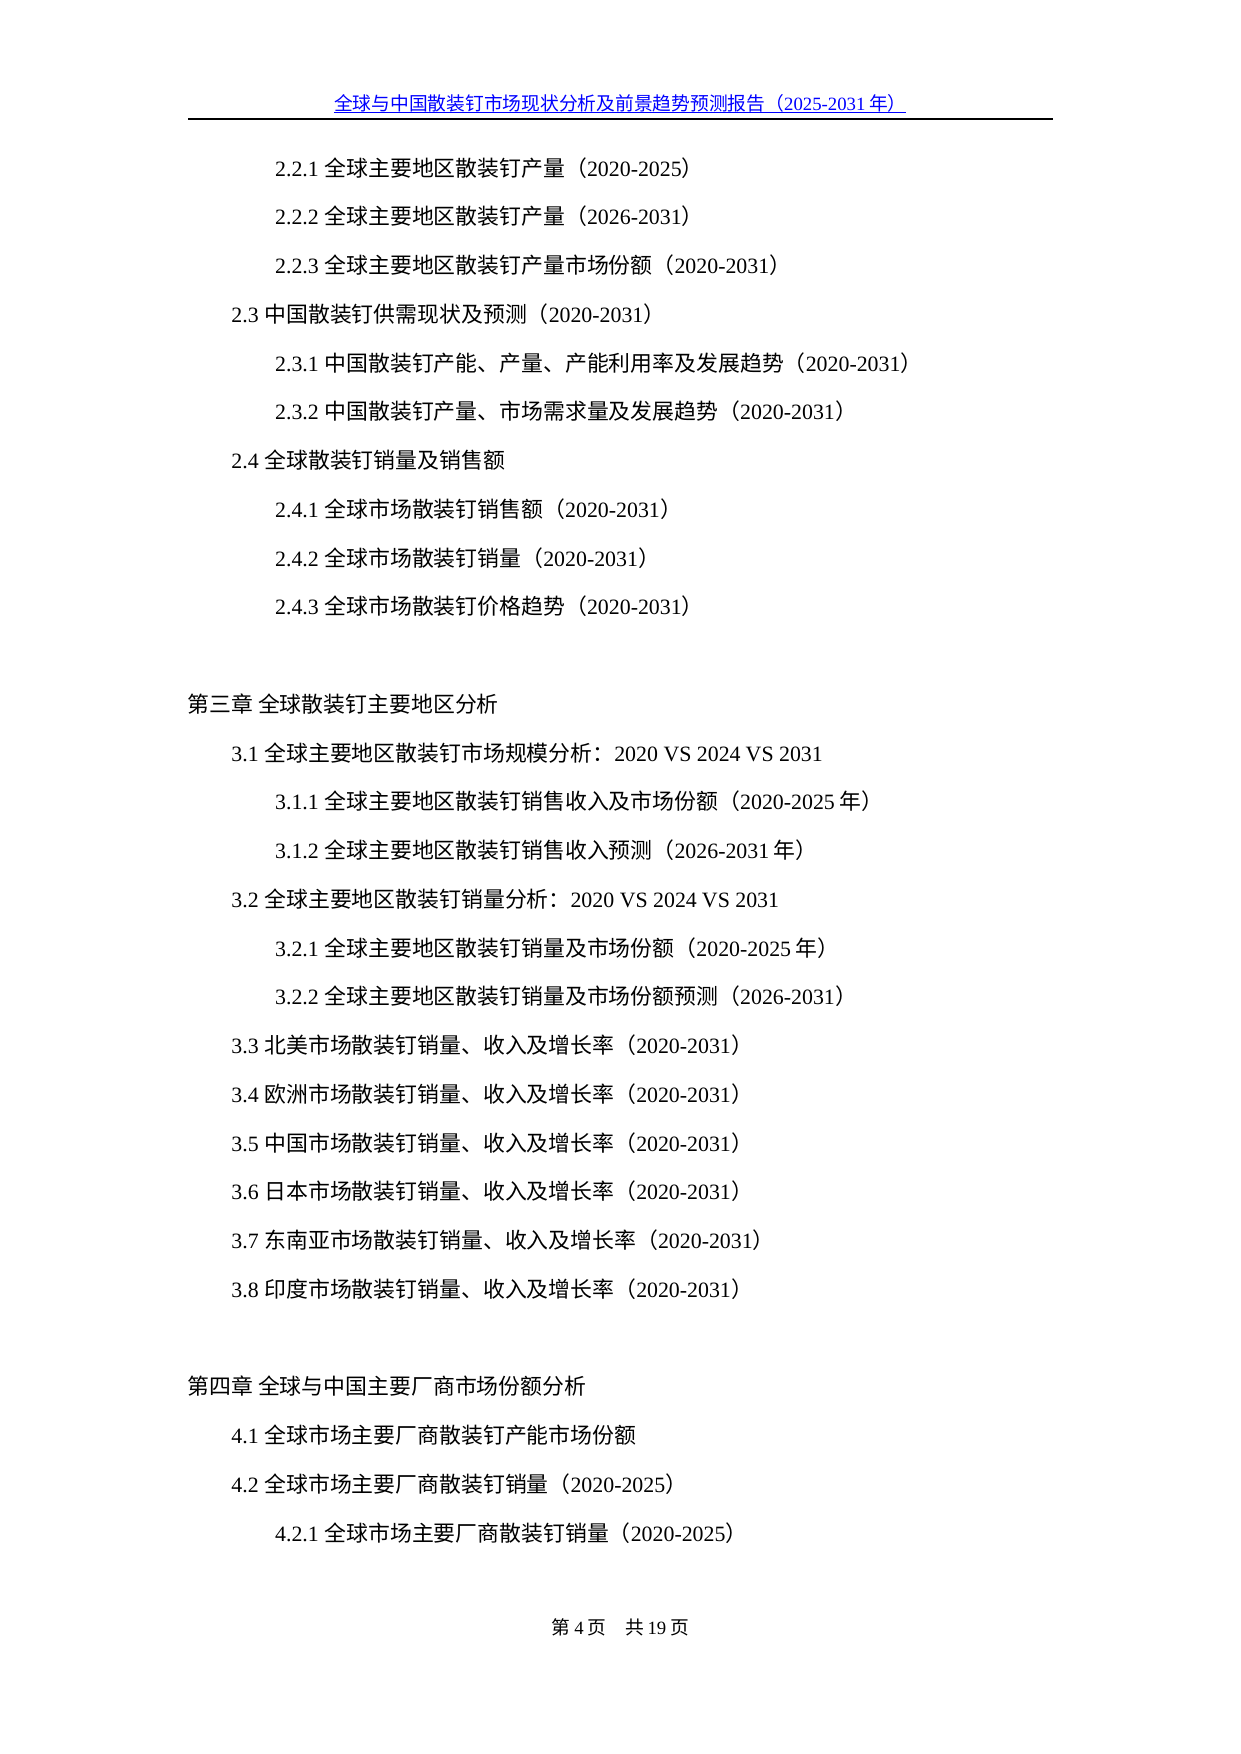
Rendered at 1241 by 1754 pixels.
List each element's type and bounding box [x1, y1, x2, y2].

text [187, 150, 1053, 1548]
